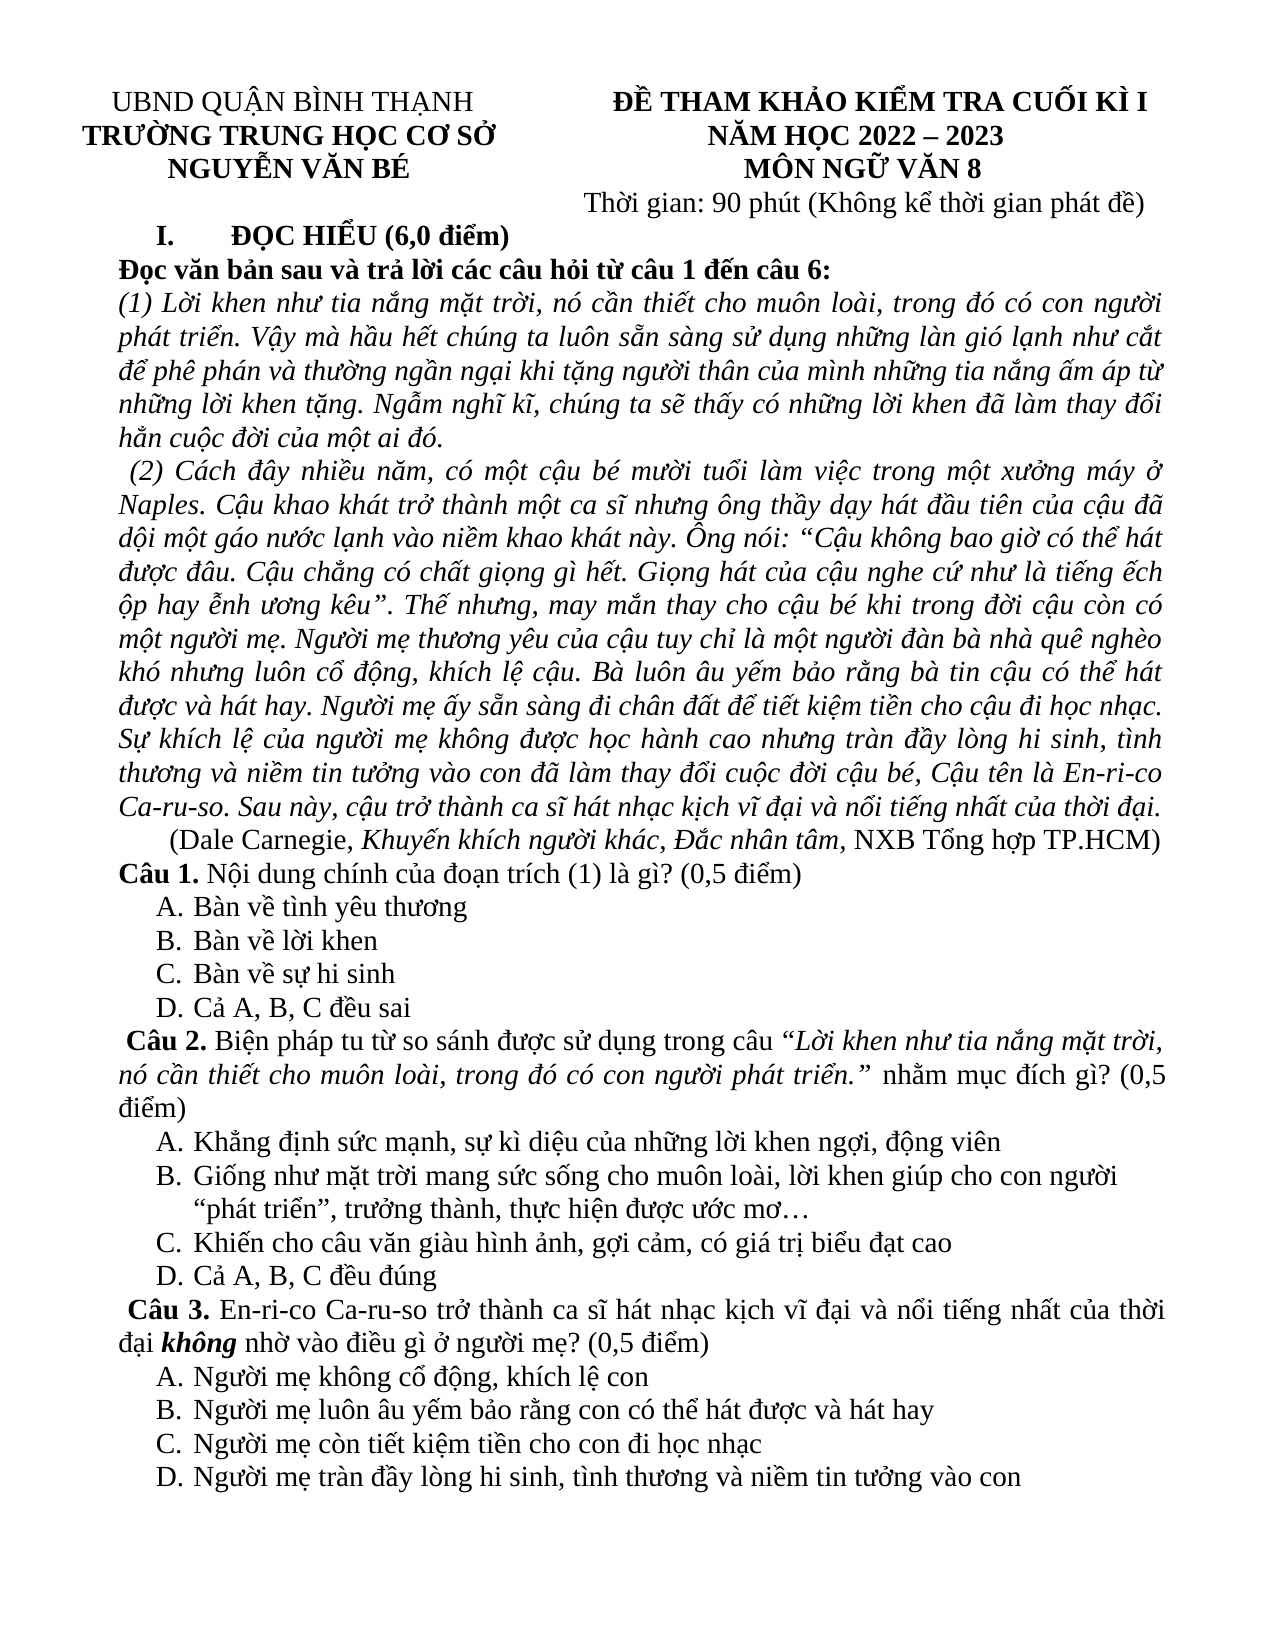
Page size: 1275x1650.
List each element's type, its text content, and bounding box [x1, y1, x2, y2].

text Câu 3. En-ri-co Ca-ru-so trở thành ca sĩ hát nhạc kịch vĩ đại và nổi tiếng nhất của thời đại không nhờ vào điều gì ở người mẹ? (0,5 điểm) [118, 1292, 1167, 1359]
table_header UBND QUẬN BÌNH THẠNH TRƯỜNG TRUNG HỌC CƠ SỞ NGUYỄN VĂN BÉ [64, 84, 514, 218]
text (Dale Carnegie, Khuyến khích người khác, Đắc nhân tâm, NXB Tổng hợp TP.HCM) [118, 822, 1167, 856]
list Người mẹ tràn đầy lòng hi sinh, tình thương và niềm tin tưởng vào con [156, 1459, 1167, 1493]
list Giống như mặt trời mang sức sống cho muôn loài, lời khen giúp cho con người “phát triển”, trưởng thành, thực hiện được ước mơ… [156, 1158, 1167, 1225]
list Khẳng định sức mạnh, sự kì diệu của những lời khen ngợi, động viên [156, 1124, 1167, 1158]
list ĐỌC HIỂU (6,0 điểm) [156, 218, 1167, 252]
list Người mẹ luôn âu yếm bảo rằng con có thể hát được và hát hay [156, 1392, 1167, 1426]
list Khiến cho câu văn giàu hình ảnh, gợi cảm, có giá trị biểu đạt cao [156, 1225, 1167, 1258]
text (1) Lời khen như tia nắng mặt trời, nó cần thiết cho muôn loài, trong đó có con người phát triển. Vậy mà hầu hết chúng ta luôn sẵn sàng sử dụng những làn gió lạnh như cắt để phê phán và thường ngần ngại khi tặng người thân của mình những tia nắng ấm áp từ những lời khen tặng. Ngẫm nghĩ kĩ, chúng ta sẽ thấy có những lời khen đã làm thay đổi hẳn cuộc đời của một ai đó. [118, 286, 1167, 453]
text (2) Cách đây nhiều năm, có một cậu bé mười tuổi làm việc trong một xưởng máy ở Naples. Cậu khao khát trở thành một ca sĩ nhưng ông thầy dạy hát đầu tiên của cậu đã dội một gáo nước lạnh vào niềm khao khát này. Ông nói: “Cậu không bao giờ có thể hát được đâu. Cậu chẳng có chất giọng gì hết. Giọng hát của cậu nghe cứ như là tiếng ếch ộp hay ễnh ương kêu”. Thế nhưng, may mắn thay cho cậu bé khi trong đời cậu còn có một người mẹ. Người mẹ thương yêu của cậu tuy chỉ là một người đàn bà nhà quê nghèo khó nhưng luôn cổ động, khích lệ cậu. Bà luôn âu yếm bảo rằng bà tin cậu có thể hát được và hát hay. Người mẹ ấy sẵn sàng đi chân đất để tiết kiệm tiền cho cậu đi học nhạc. Sự khích lệ của người mẹ không được học hành cao nhưng tràn đầy lòng hi sinh, tình thương và niềm tin tưởng vào con đã làm thay đổi cuộc đời cậu bé, Cậu tên là En-ri-co Ca-ru-so. Sau này, cậu trở thành ca sĩ hát nhạc kịch vĩ đại và nổi tiếng nhất của thời đại. [118, 453, 1167, 822]
list Bàn về lời khen [156, 923, 1167, 956]
list Người mẹ không cổ động, khích lệ con [156, 1359, 1167, 1392]
text Câu 2. Biện pháp tu từ so sánh được sử dụng trong câu “Lời khen như tia nắng mặt trời, nó cần thiết cho muôn loài, trong đó có con người phát triển.” nhằm mục đích gì? (0,5 điểm) [118, 1023, 1167, 1124]
list Bàn về tình yêu thương [156, 889, 1167, 923]
list Bàn về sự hi sinh [156, 956, 1167, 990]
list Cả A, B, C đều sai [156, 990, 1167, 1023]
list Cả A, B, C đều đúng [156, 1258, 1167, 1292]
table_header ĐỀ THAM KHẢO KIỂM TRA CUỐI KÌ I NĂM HỌC 2022 – 2023 MÔN NGỮ VĂN 8 Thời gian: 90 phút (Không kể thời gian phát đề) [514, 84, 1161, 218]
list Người mẹ còn tiết kiệm tiền cho con đi học nhạc [156, 1426, 1167, 1459]
text Câu 1. Nội dung chính của đoạn trích (1) là gì? (0,5 điểm) [118, 856, 1167, 889]
text Đọc văn bản sau và trả lời các câu hỏi từ câu 1 đến câu 6: [118, 252, 1167, 286]
